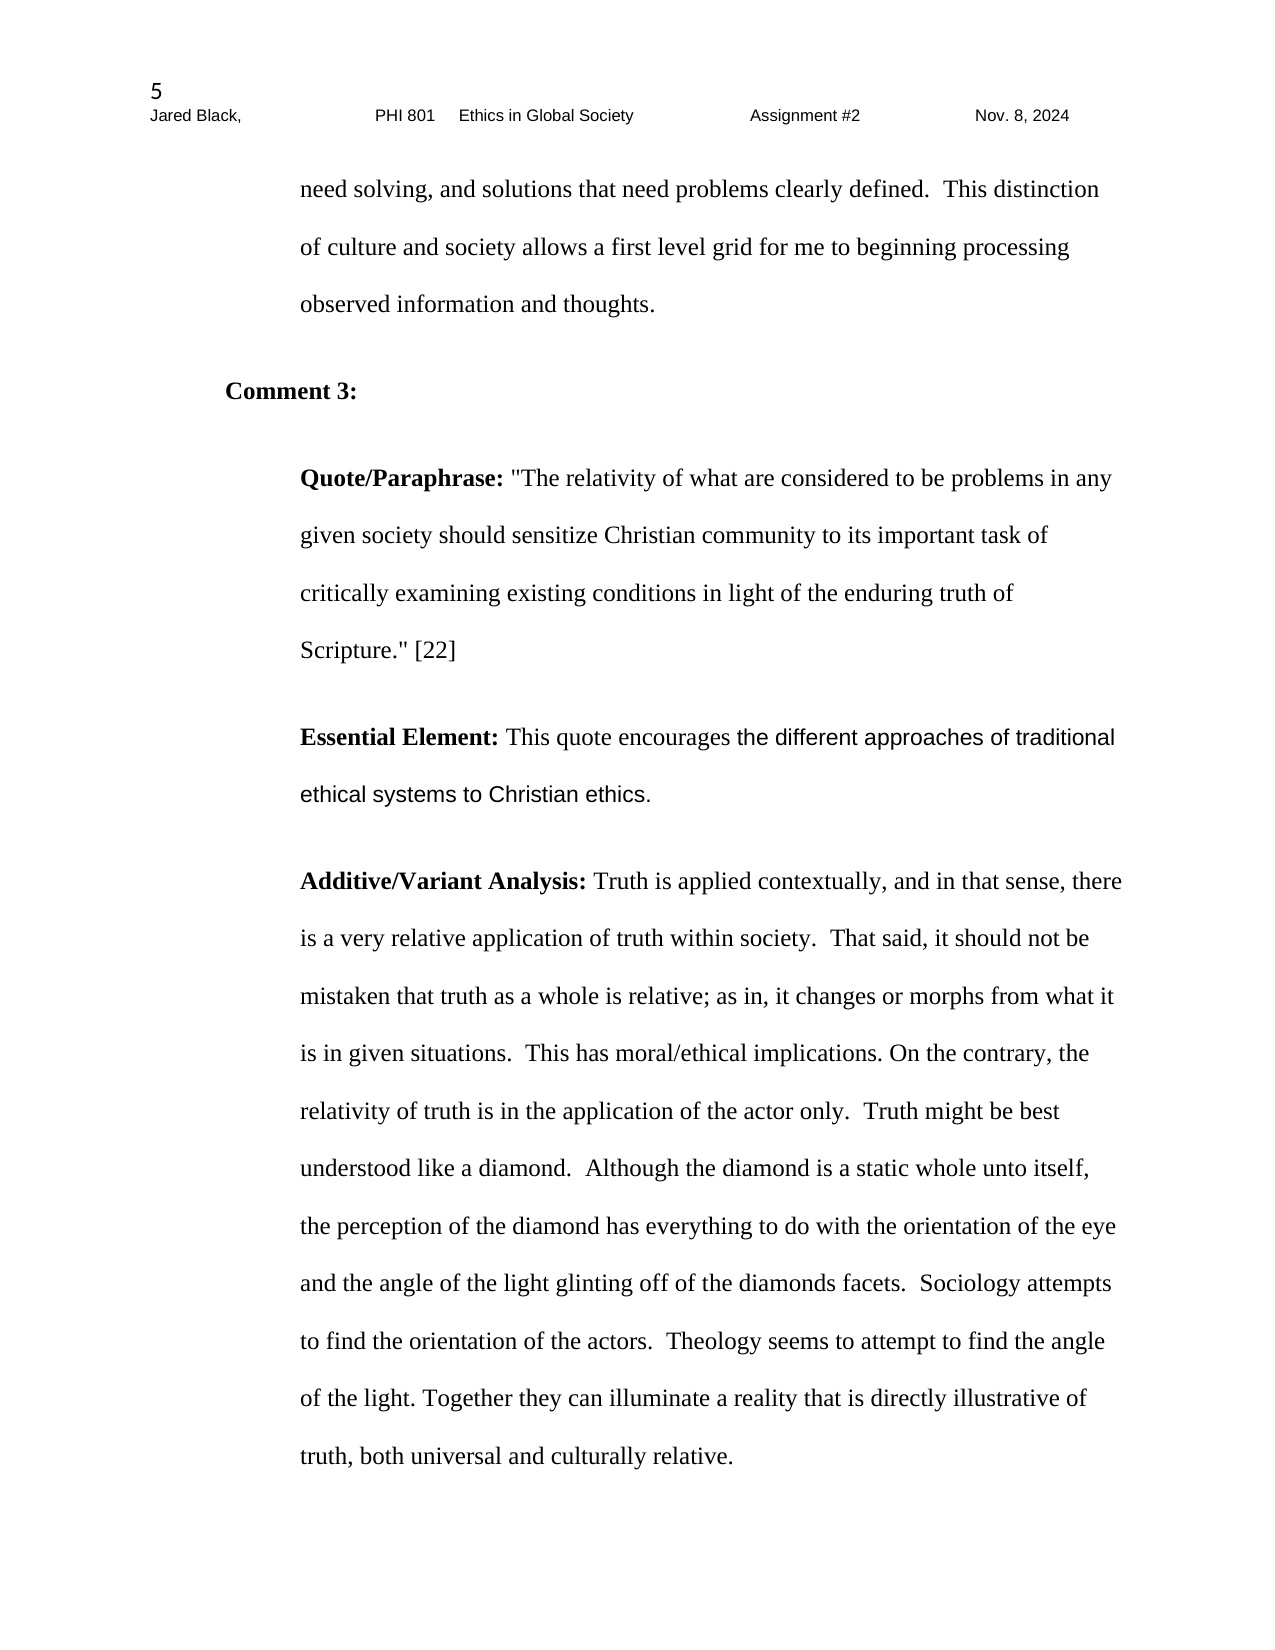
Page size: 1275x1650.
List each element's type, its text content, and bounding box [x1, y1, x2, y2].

text Additive/Variant Analysis: Truth is applied contextually, and in that sense, there is a very relative application of truth within society. That said, it should not be mistaken that truth as a whole is relative; as in, it changes or morphs from what it is in given situations. This has moral/ethical implications. On the contrary, the relativity of truth is in the application of the actor only. Truth might be best understood like a diamond. Although the diamond is a static whole unto itself, the perception of the diamond has everything to do with the orientation of the eye and the angle of the light glinting off of the diamonds facets. Sociology attempts to find the orientation of the actors. Theology seems to attempt to find the angle of the light. Together they can illuminate a reality that is directly illustrative of truth, both universal and culturally relative. [300, 866, 1125, 1470]
text Comment 3: [150, 376, 1125, 405]
text Essential Element: This quote encourages the different approaches of traditional ethical systems to Christian ethics. [300, 722, 1125, 808]
text Quote/Paraphrase: "The relativity of what are considered to be problems in any given society should sensitize Christian community to its important task of critically examining existing conditions in light of the enduring truth of Scripture." [22] [300, 463, 1125, 664]
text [300, 174, 1125, 318]
